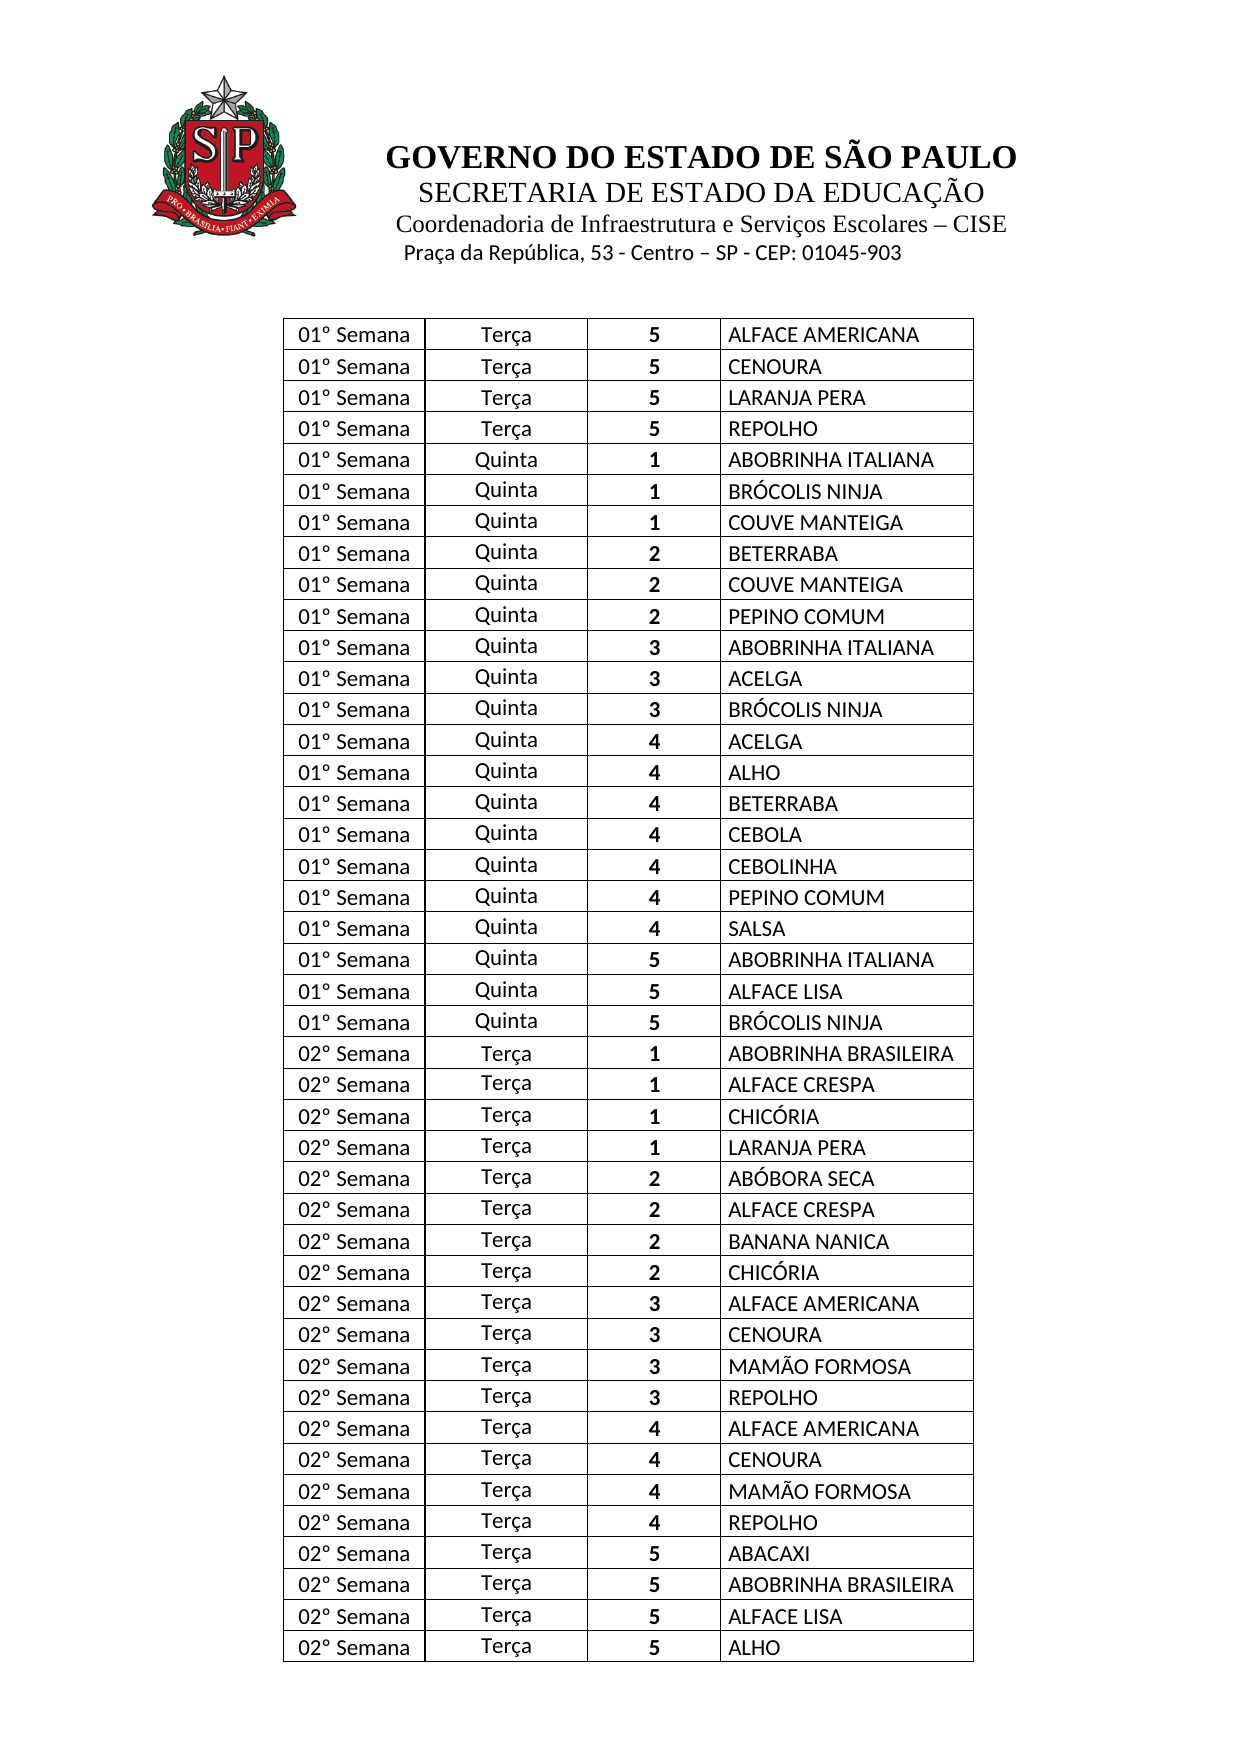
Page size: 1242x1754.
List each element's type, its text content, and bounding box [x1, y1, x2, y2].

table_cell Terça [426, 381, 587, 411]
table_cell 5 [588, 319, 720, 349]
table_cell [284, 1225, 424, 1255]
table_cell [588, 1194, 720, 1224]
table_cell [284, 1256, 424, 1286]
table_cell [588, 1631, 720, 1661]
table_cell 3 [588, 694, 720, 724]
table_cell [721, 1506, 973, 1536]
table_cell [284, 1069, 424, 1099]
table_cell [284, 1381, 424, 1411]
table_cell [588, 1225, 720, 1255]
table_cell 01º Semana [284, 819, 424, 849]
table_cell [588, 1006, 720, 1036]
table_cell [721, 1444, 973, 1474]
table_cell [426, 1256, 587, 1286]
table_cell 01º Semana [284, 850, 424, 880]
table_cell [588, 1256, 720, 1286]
table_cell 5 [588, 381, 720, 411]
table_cell 01º Semana [284, 756, 424, 786]
table_cell 4 [588, 756, 720, 786]
table_cell Quinta [426, 537, 587, 567]
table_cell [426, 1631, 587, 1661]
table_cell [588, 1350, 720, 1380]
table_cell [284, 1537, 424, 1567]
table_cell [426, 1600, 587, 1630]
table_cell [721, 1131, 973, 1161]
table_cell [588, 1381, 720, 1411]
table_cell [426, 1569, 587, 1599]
table_cell 01º Semana [284, 412, 424, 442]
table_cell ACELGA [721, 725, 973, 755]
table_cell Quinta [426, 881, 587, 911]
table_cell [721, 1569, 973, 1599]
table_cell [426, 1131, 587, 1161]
table_cell REPOLHO [721, 412, 973, 442]
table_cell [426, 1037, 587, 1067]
table_cell SALSA [721, 912, 973, 942]
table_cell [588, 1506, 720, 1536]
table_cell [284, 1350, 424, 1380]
table_cell CEBOLINHA [721, 850, 973, 880]
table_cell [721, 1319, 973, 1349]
table_cell ALHO [721, 756, 973, 786]
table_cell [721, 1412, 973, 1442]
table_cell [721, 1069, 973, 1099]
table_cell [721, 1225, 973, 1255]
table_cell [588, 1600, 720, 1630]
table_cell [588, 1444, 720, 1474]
table_cell Quinta [426, 756, 587, 786]
table_cell 01º Semana [284, 787, 424, 817]
table_cell Quinta [426, 944, 587, 974]
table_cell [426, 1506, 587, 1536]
table_cell CENOURA [721, 350, 973, 380]
table_cell Quinta [426, 631, 587, 661]
table_cell ACELGA [721, 662, 973, 692]
table_cell Quinta [426, 506, 587, 536]
table_cell ALFACE AMERICANA [721, 319, 973, 349]
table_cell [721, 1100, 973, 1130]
table_cell Quinta [426, 444, 587, 474]
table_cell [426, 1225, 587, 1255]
table_cell 01º Semana [284, 662, 424, 692]
table_cell Quinta [426, 787, 587, 817]
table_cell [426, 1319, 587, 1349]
table_cell 5 [588, 350, 720, 380]
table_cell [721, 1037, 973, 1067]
table_cell 01º Semana [284, 1006, 424, 1036]
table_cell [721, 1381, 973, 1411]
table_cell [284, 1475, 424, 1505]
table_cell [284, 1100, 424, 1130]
table_cell Terça [426, 412, 587, 442]
table_cell Quinta [426, 725, 587, 755]
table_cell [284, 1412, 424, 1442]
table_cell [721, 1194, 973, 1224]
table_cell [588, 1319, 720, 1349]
table_cell 1 [588, 475, 720, 505]
table_cell Quinta [426, 912, 587, 942]
table_cell CEBOLA [721, 819, 973, 849]
table_cell BRÓCOLIS NINJA [721, 475, 973, 505]
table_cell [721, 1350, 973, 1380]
table_cell Quinta [426, 475, 587, 505]
table_cell 2 [588, 537, 720, 567]
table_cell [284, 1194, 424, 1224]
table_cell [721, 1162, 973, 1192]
table_cell LARANJA PERA [721, 381, 973, 411]
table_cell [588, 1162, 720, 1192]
table_cell 3 [588, 631, 720, 661]
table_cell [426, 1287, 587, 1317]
table_cell 01º Semana [284, 631, 424, 661]
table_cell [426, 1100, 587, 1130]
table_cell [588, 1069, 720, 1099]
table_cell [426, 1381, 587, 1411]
table_cell COUVE MANTEIGA [721, 506, 973, 536]
table_cell 4 [588, 725, 720, 755]
table_cell Quinta [426, 662, 587, 692]
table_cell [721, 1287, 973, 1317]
table_cell ALFACE LISA [721, 975, 973, 1005]
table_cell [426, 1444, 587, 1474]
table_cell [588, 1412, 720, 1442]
table_cell 01º Semana [284, 444, 424, 474]
table_cell 5 [588, 944, 720, 974]
table_cell BETERRABA [721, 787, 973, 817]
table_cell 5 [588, 412, 720, 442]
table_cell Quinta [426, 975, 587, 1005]
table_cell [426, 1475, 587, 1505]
table_cell COUVE MANTEIGA [721, 569, 973, 599]
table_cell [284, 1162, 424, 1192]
table_cell 3 [588, 662, 720, 692]
table_cell 4 [588, 787, 720, 817]
table_cell 01º Semana [284, 881, 424, 911]
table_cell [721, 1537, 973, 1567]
table_cell BETERRABA [721, 537, 973, 567]
table_cell ABOBRINHA ITALIANA [721, 444, 973, 474]
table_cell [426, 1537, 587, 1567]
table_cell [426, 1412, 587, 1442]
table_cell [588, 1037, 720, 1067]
table_cell PEPINO COMUM [721, 881, 973, 911]
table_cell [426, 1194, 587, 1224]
table_cell Quinta [426, 819, 587, 849]
table_cell 01º Semana [284, 506, 424, 536]
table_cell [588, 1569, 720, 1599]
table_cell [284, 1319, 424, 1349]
table_cell 4 [588, 881, 720, 911]
table_cell Terça [426, 350, 587, 380]
table_cell BRÓCOLIS NINJA [721, 694, 973, 724]
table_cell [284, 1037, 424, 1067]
table_cell 4 [588, 850, 720, 880]
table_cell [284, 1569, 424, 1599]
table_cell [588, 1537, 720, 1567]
table_cell 1 [588, 506, 720, 536]
table_cell 4 [588, 819, 720, 849]
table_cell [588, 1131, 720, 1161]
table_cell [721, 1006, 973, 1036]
table_cell 01º Semana [284, 975, 424, 1005]
table_cell 4 [588, 912, 720, 942]
table_cell 2 [588, 600, 720, 630]
table_cell Terça [426, 319, 587, 349]
table_cell 01º Semana [284, 912, 424, 942]
table_cell 01º Semana [284, 600, 424, 630]
table_cell 01º Semana [284, 475, 424, 505]
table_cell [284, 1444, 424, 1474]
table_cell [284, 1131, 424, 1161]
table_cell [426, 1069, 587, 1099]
table_cell ABOBRINHA ITALIANA [721, 944, 973, 974]
table_cell 01º Semana [284, 694, 424, 724]
picture [140, 75, 306, 240]
table_cell Quinta [426, 850, 587, 880]
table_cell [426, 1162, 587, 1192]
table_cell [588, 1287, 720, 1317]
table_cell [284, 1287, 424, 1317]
table_cell ABOBRINHA ITALIANA [721, 631, 973, 661]
table_cell 01º Semana [284, 350, 424, 380]
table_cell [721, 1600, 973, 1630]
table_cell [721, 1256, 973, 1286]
table_cell Quinta [426, 694, 587, 724]
table_cell 01º Semana [284, 319, 424, 349]
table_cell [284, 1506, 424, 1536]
table_cell 01º Semana [284, 569, 424, 599]
table_cell Quinta [426, 600, 587, 630]
table_cell 01º Semana [284, 725, 424, 755]
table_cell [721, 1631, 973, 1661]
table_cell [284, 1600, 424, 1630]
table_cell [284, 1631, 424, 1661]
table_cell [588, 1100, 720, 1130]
table_cell 2 [588, 569, 720, 599]
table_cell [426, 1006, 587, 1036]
table_cell 5 [588, 975, 720, 1005]
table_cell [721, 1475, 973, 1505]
table_cell 01º Semana [284, 381, 424, 411]
table_cell 01º Semana [284, 944, 424, 974]
table_cell 1 [588, 444, 720, 474]
table_cell PEPINO COMUM [721, 600, 973, 630]
table_cell Quinta [426, 569, 587, 599]
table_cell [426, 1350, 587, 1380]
table_cell 01º Semana [284, 537, 424, 567]
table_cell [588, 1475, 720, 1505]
